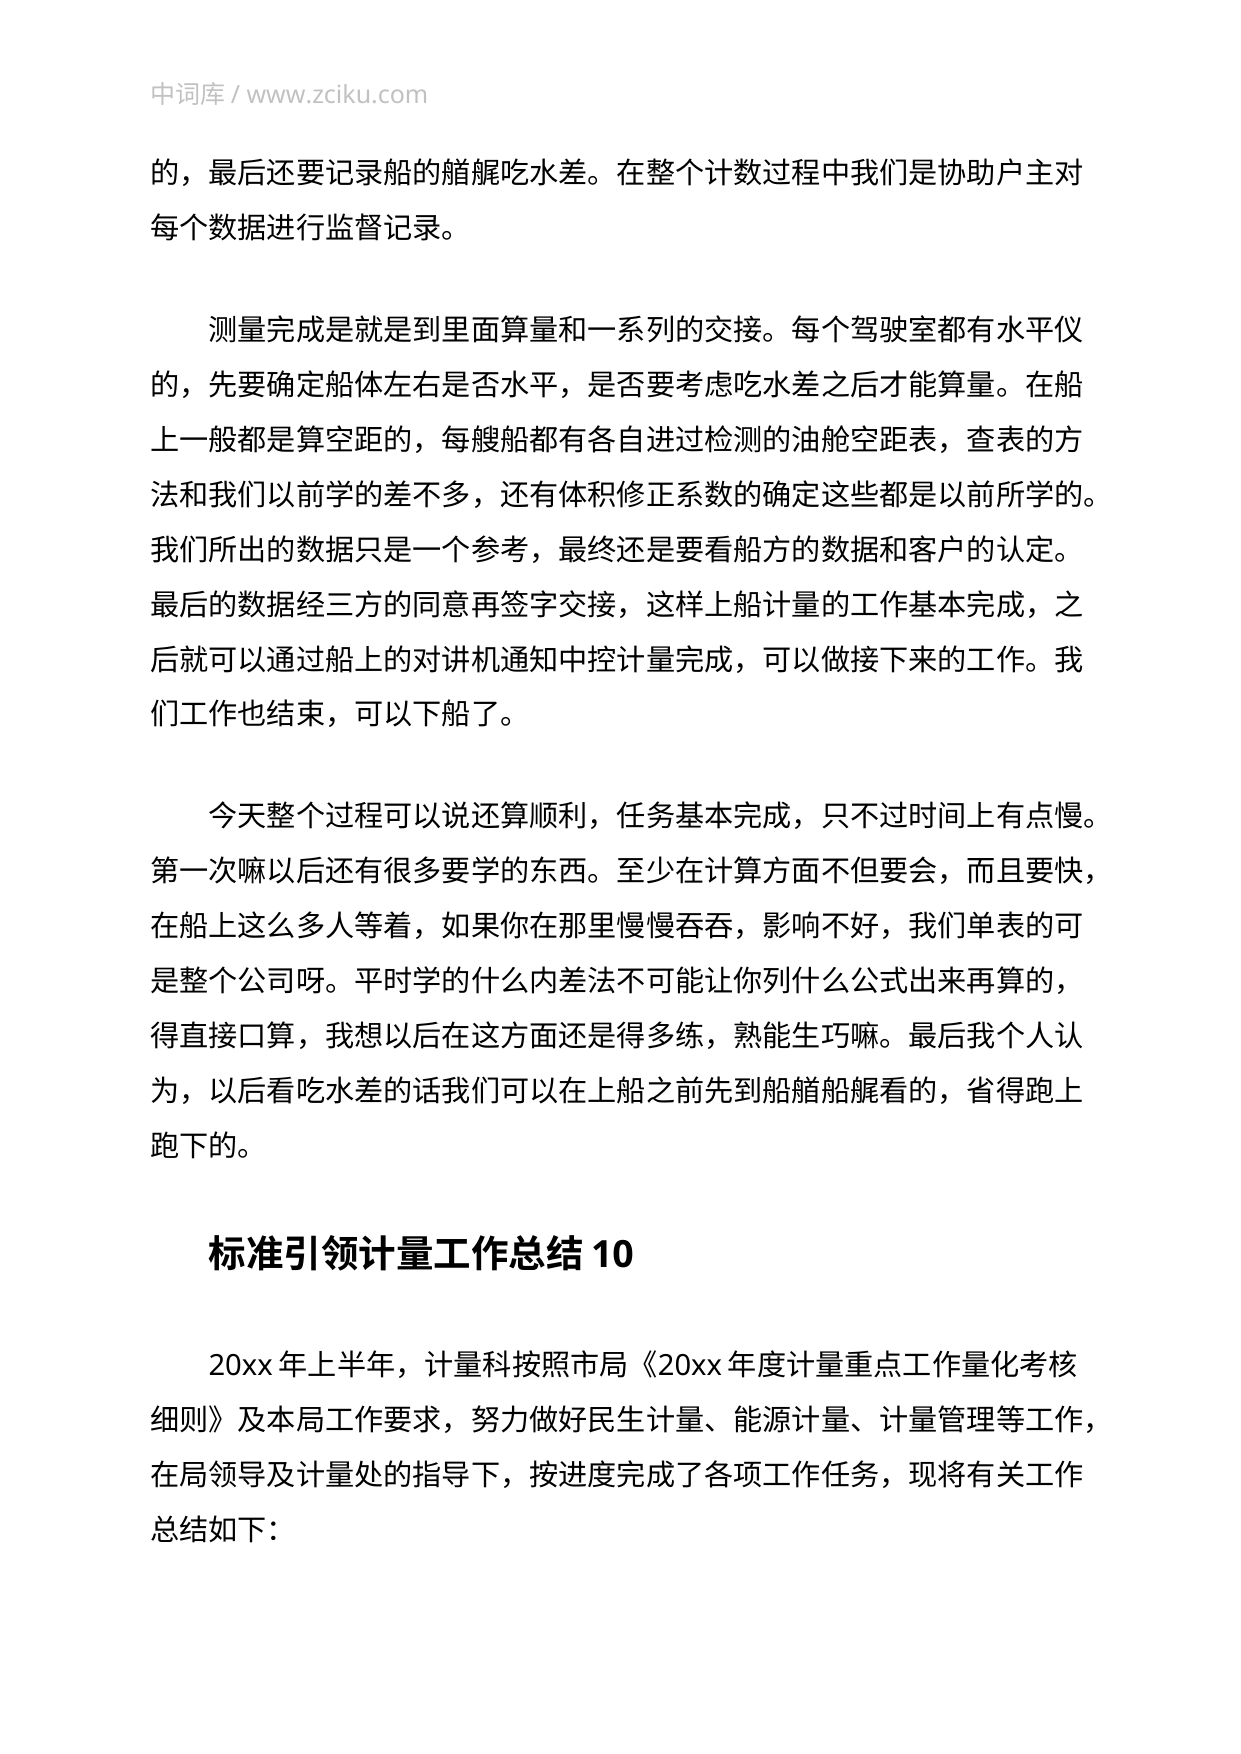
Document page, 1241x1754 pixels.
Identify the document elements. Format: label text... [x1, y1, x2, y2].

text 测量完成是就是到里面算量和一系列的交接。每个驾驶室都有水平仪的，先要确定船体左右是否水平，是否要考虑吃水差之后才能算量。在船上一般都是算空距的，每艘船都有各自进过检测的油舱空距表，查表的方法和我们以前学的差不多，还有体积修正系数的确定这些都是以前所学的。我们所出的数据只是一个参考，最终还是要看船方的数据和客户的认定。最后的数据经三方的同意再签字交接，这样上船计量的工作基本完成，之后就可以通过船上的对讲机通知中控计量完成，可以做接下来的工作。我们工作也结束，可以下船了。 [150, 307, 1090, 733]
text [150, 150, 1090, 247]
text 标准引领计量工作总结10 [150, 1224, 1090, 1278]
text 今天整个过程可以说还算顺利，任务基本完成，只不过时间上有点慢。第一次嘛以后还有很多要学的东西。至少在计算方面不但要会，而且要快，在船上这么多人等着，如果你在那里慢慢吞吞，影响不好，我们单表的可是整个公司呀。平时学的什么内差法不可能让你列什么公式出来再算的，得直接口算，我想以后在这方面还是得多练，熟能生巧嘛。最后我个人认为，以后看吃水差的话我们可以在上船之前先到船艏船艉看的，省得跑上跑下的。 [150, 793, 1090, 1164]
text 20xx年上半年，计量科按照市局《20xx年度计量重点工作量化考核细则》及本局工作要求，努力做好民生计量、能源计量、计量管理等工作，在局领导及计量处的指导下，按进度完成了各项工作任务，现将有关工作总结如下： [150, 1341, 1090, 1548]
